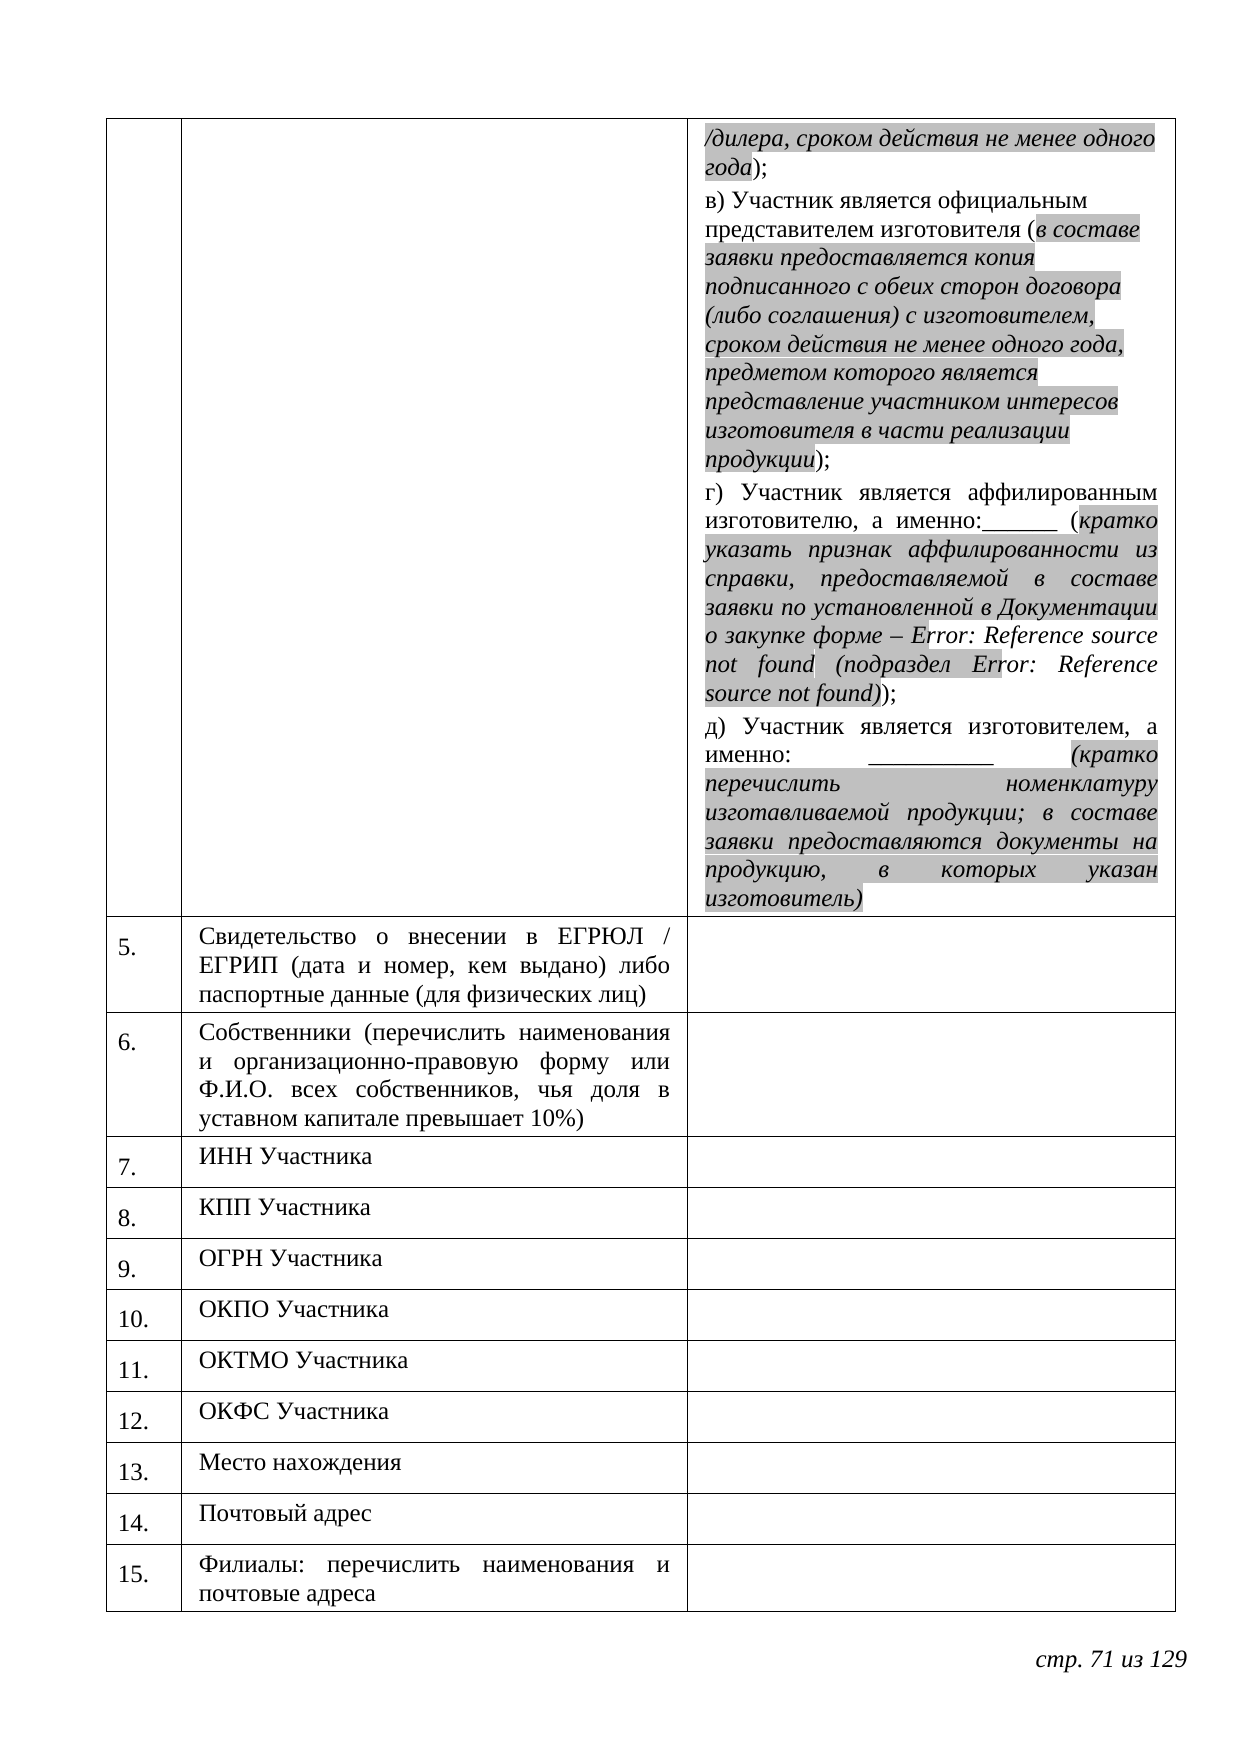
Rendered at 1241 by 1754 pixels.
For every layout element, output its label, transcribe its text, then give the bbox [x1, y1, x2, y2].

table_cell [107, 1341, 181, 1391]
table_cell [688, 119, 1175, 916]
table_cell Место нахождения [182, 1443, 687, 1493]
table_cell [688, 1443, 1175, 1493]
table_cell Свидетельство о внесении в ЕГРЮЛ / ЕГРИП (дата и номер, кем выдано) либо паспортные данные (для физических лиц) [182, 917, 687, 1012]
table_cell ОКТМО Участника [182, 1341, 687, 1391]
table_cell ОКПО Участника [182, 1290, 687, 1340]
table_cell [688, 1290, 1175, 1340]
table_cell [182, 119, 687, 916]
table_cell [107, 917, 181, 1012]
table_cell ОКФС Участника [182, 1392, 687, 1442]
table_cell [107, 1290, 181, 1340]
table_cell [107, 1188, 181, 1238]
table_cell ОГРН Участника [182, 1239, 687, 1289]
table_cell [688, 1239, 1175, 1289]
table_cell [107, 119, 181, 916]
table_cell [107, 1239, 181, 1289]
table_cell [107, 1137, 181, 1187]
table_cell [688, 1392, 1175, 1442]
table_cell [107, 1494, 181, 1544]
table_cell Собственники (перечислить наименования и организационно-правовую форму или Ф.И.О. всех собственников, чья доля в уставном капитале превышает 10%) [182, 1013, 687, 1136]
table_cell Почтовый адрес [182, 1494, 687, 1544]
table_cell [107, 1545, 181, 1611]
table_cell [688, 1137, 1175, 1187]
table_cell ИНН Участника [182, 1137, 687, 1187]
table_cell [688, 1188, 1175, 1238]
table_cell Филиалы: перечислить наименования и почтовые адреса [182, 1545, 687, 1611]
table_cell [107, 1392, 181, 1442]
table_cell [107, 1013, 181, 1136]
table_cell КПП Участника [182, 1188, 687, 1238]
table_cell [107, 1443, 181, 1493]
table_cell [688, 1013, 1175, 1136]
table_cell [688, 1494, 1175, 1544]
table_cell [688, 1545, 1175, 1611]
table_cell [688, 1341, 1175, 1391]
table_cell [688, 917, 1175, 1012]
